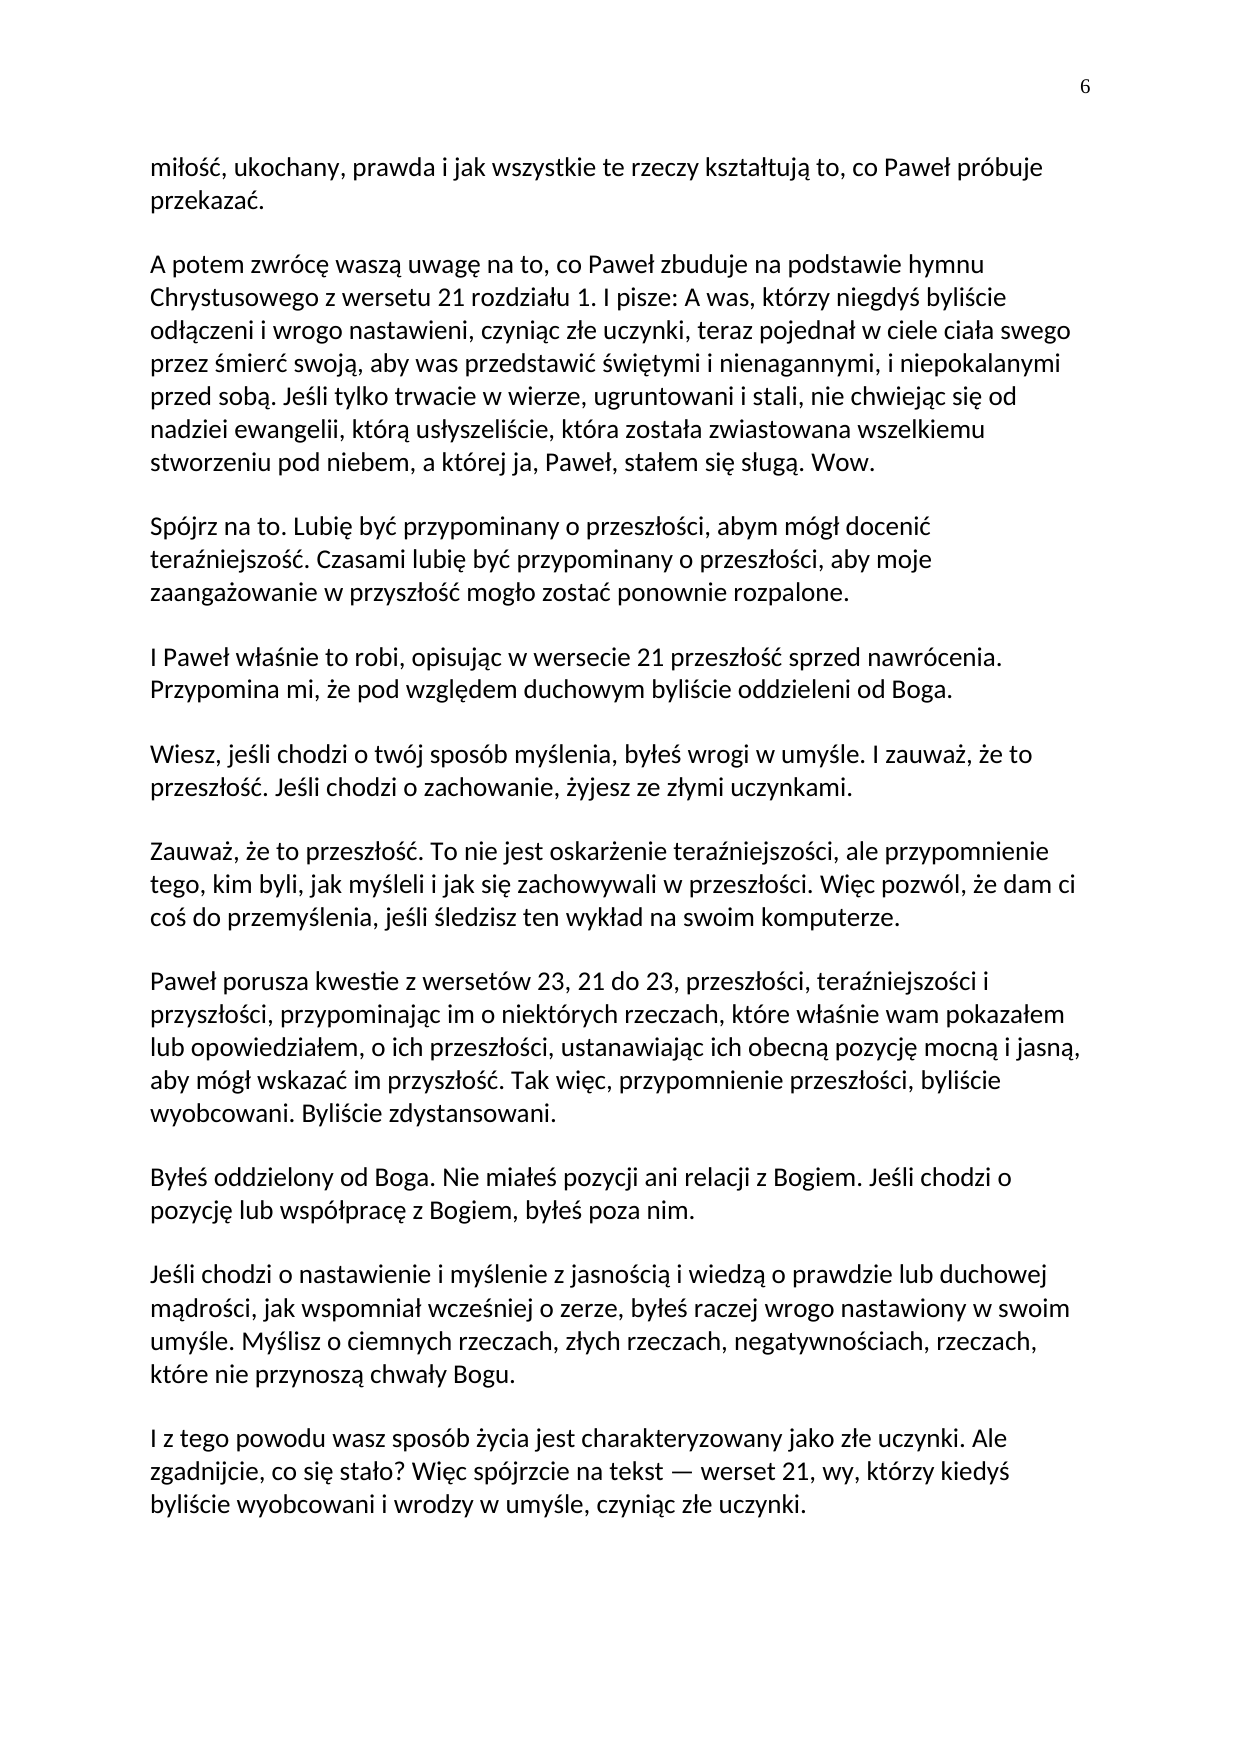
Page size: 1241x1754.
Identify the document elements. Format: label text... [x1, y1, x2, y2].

text Zauważ, że to przeszłość. To nie jest oskarżenie teraźniejszości, ale przypomnienie tego, kim byli, jak myśleli i jak się zachowywali w przeszłości. Więc pozwól, że dam ci coś do przemyślenia, jeśli śledzisz ten wykład na swoim komputerze. [150, 834, 1090, 933]
text Byłeś oddzielony od Boga. Nie miałeś pozycji ani relacji z Bogiem. Jeśli chodzi o pozycję lub współpracę z Bogiem, byłeś poza nim. [150, 1161, 1090, 1227]
text I z tego powodu wasz sposób życia jest charakteryzowany jako złe uczynki. Ale zgadnijcie, co się stało? Więc spójrzcie na tekst — werset 21, wy, którzy kiedyś byliście wyobcowani i wrodzy w umyśle, czyniąc złe uczynki. [150, 1421, 1090, 1520]
text Wiesz, jeśli chodzi o twój sposób myślenia, byłeś wrogi w umyśle. I zauważ, że to przeszłość. Jeśli chodzi o zachowanie, żyjesz ze złymi uczynkami. [150, 737, 1090, 803]
text Spójrz na to. Lubię być przypominany o przeszłości, abym mógł docenić teraźniejszość. Czasami lubię być przypominany o przeszłości, aby moje zaangażowanie w przyszłość mogło zostać ponownie rozpalone. [150, 509, 1090, 608]
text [150, 150, 1090, 216]
text A potem zwrócę waszą uwagę na to, co Paweł zbuduje na podstawie hymnu Chrystusowego z wersetu 21 rozdziału 1. I pisze: A was, którzy niegdyś byliście odłączeni i wrogo nastawieni, czyniąc złe uczynki, teraz pojednał w ciele ciała swego przez śmierć swoją, aby was przedstawić świętymi i nienagannymi, i niepokalanymi przed sobą. Jeśli tylko trwacie w wierze, ugruntowani i stali, nie chwiejąc się od nadziei ewangelii, którą usłyszeliście, która została zwiastowana wszelkiemu stworzeniu pod niebem, a której ja, Paweł, stałem się sługą. Wow. [150, 247, 1090, 478]
text Jeśli chodzi o nastawienie i myślenie z jasnością i wiedzą o prawdzie lub duchowej mądrości, jak wspomniał wcześniej o zerze, byłeś raczej wrogo nastawiony w swoim umyśle. Myślisz o ciemnych rzeczach, złych rzeczach, negatywnościach, rzeczach, które nie przynoszą chwały Bogu. [150, 1258, 1090, 1390]
text I Paweł właśnie to robi, opisując w wersecie 21 przeszłość sprzed nawrócenia. Przypomina mi, że pod względem duchowym byliście oddzieleni od Boga. [150, 640, 1090, 706]
text Paweł porusza kwestie z wersetów 23, 21 do 23, przeszłości, teraźniejszości i przyszłości, przypominając im o niektórych rzeczach, które właśnie wam pokazałem lub opowiedziałem, o ich przeszłości, ustanawiając ich obecną pozycję mocną i jasną, aby mógł wskazać im przyszłość. Tak więc, przypomnienie przeszłości, byliście wyobcowani. Byliście zdystansowani. [150, 964, 1090, 1129]
